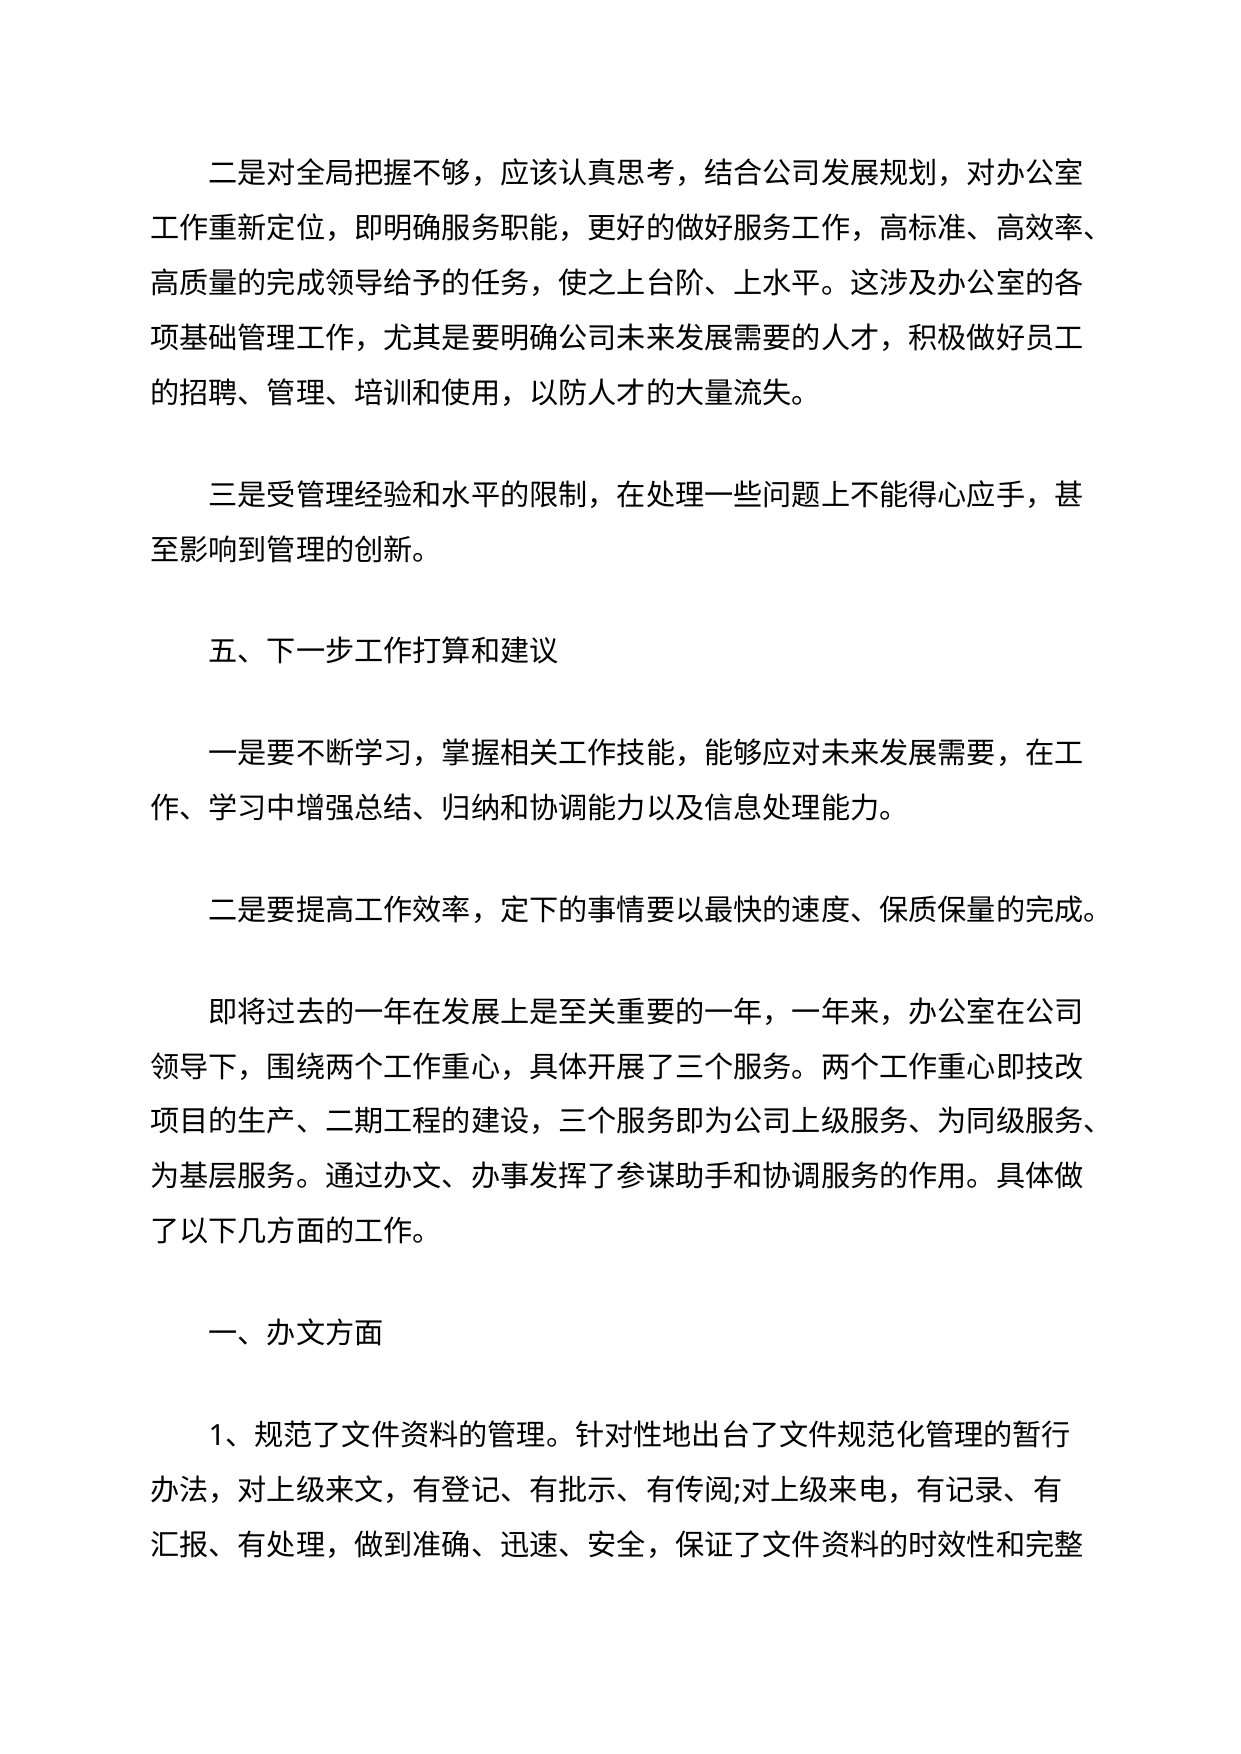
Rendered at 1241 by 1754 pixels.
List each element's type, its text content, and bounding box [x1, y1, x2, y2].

text 二是要提高工作效率，定下的事情要以最快的速度、保质保量的完成。 [150, 886, 1090, 929]
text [150, 1411, 1090, 1564]
text 五、下一步工作打算和建议 [150, 628, 1090, 670]
text 一是要不断学习，掌握相关工作技能，能够应对未来发展需要，在工作、学习中增强总结、归纳和协调能力以及信息处理能力。 [150, 730, 1090, 827]
text 一、办文方面 [150, 1309, 1090, 1352]
text 二是对全局把握不够，应该认真思考，结合公司发展规划，对办公室工作重新定位，即明确服务职能，更好的做好服务工作，高标准、高效率、高质量的完成领导给予的任务，使之上台阶、上水平。这涉及办公室的各项基础管理工作，尤其是要明确公司未来发展需要的人才，积极做好员工的招聘、管理、培训和使用，以防人才的大量流失。 [150, 150, 1090, 412]
text 即将过去的一年在发展上是至关重要的一年，一年来，办公室在公司领导下，围绕两个工作重心，具体开展了三个服务。两个工作重心即技改项目的生产、二期工程的建设，三个服务即为公司上级服务、为同级服务、为基层服务。通过办文、办事发挥了参谋助手和协调服务的作用。具体做了以下几方面的工作。 [150, 988, 1090, 1250]
text 三是受管理经验和水平的限制，在处理一些问题上不能得心应手，甚至影响到管理的创新。 [150, 471, 1090, 568]
